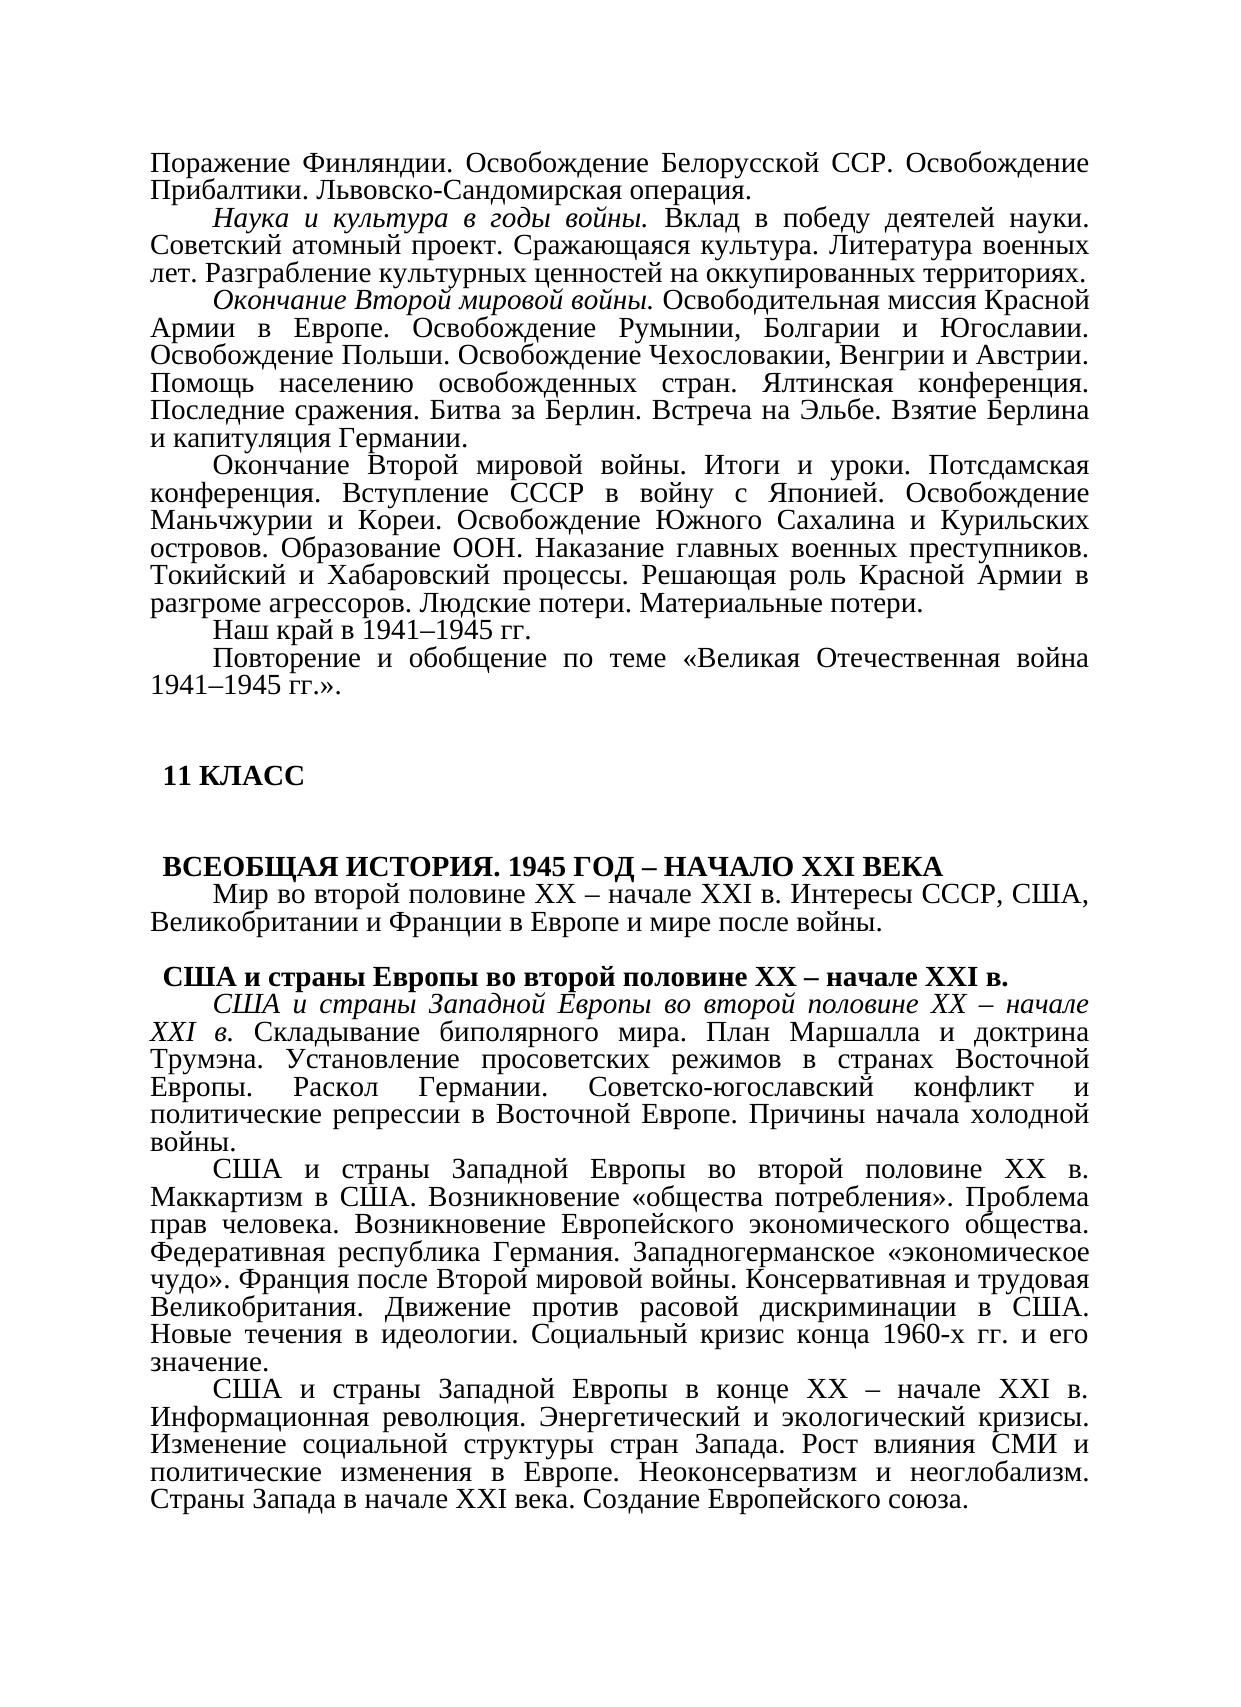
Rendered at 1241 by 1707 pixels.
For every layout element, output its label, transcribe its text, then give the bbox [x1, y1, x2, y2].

text ВСЕОБЩАЯ ИСТОРИЯ. 1945 ГОД – НАЧАЛО ХХI ВЕКА [162, 854, 1090, 882]
text Наш край в 1941–1945 гг. [150, 617, 1090, 645]
text США и страны Западной Европы во второй половине ХХ в. Маккартизм в США. Возникновение «общества потребления». Проблема прав человека. Возникновение Европейского экономического общества. Федеративная республика Германия. Западногерманское «экономическое чудо». Франция после Второй мировой войны. Консервативная и трудовая Великобритания. Движение против расовой дискриминации в США. Новые течения в идеологии. Социальный кризис конца 1960-х гг. и его значение. [150, 1157, 1090, 1377]
text США и страны Европы во второй половине XX – начале XXI в. [162, 964, 1090, 992]
text Наука и культура в годы войны. Вклад в победу деятелей науки. Советский атомный проект. Сражающаяся культура. Литература военных лет. Разграбление культурных ценностей на оккупированных территориях. [150, 205, 1090, 287]
text США и страны Западной Европы в конце ХХ – начале XXI в. Информационная революция. Энергетический и экологический кризисы. Изменение социальной структуры стран Запада. Рост влияния СМИ и политические изменения в Европе. Неоконсерватизм и неоглобализм. Страны Запада в начале ХХI века. Создание Европейского союза. [150, 1377, 1090, 1514]
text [150, 150, 1090, 205]
text Окончание Второй мировой войны. Освободительная миссия Красной Армии в Европе. Освобождение Румынии, Болгарии и Югославии. Освобождение Польши. Освобождение Чехословакии, Венгрии и Австрии. Помощь населению освобожденных стран. Ялтинская конференция. Последние сражения. Битва за Берлин. Встреча на Эльбе. Взятие Берлина и капитуляция Германии. [150, 287, 1090, 452]
text Мир во второй половине XX – начале XXI в. Интересы СССР, США, Великобритании и Франции в Европе и мире после войны. [150, 882, 1090, 937]
text Окончание Второй мировой войны. Итоги и уроки. Потсдамская конференция. Вступление СССР в войну с Японией. Освобождение Маньчжурии и Кореи. Освобождение Южного Сахалина и Курильских островов. Образование ООН. Наказание главных военных преступников. Токийский и Хабаровский процессы. Решающая роль Красной Армии в разгроме агрессоров. Людские потери. Материальные потери. [150, 452, 1090, 617]
text 11 КЛАСС [162, 763, 1090, 791]
text США и страны Западной Европы во второй половине ХХ – начале XXI в. Складывание биполярного мира. План Маршалла и доктрина Трумэна. Установление просоветских режимов в странах Восточной Европы. Раскол Германии. Советско-югославский конфликт и политические репрессии в Восточной Европе. Причины начала холодной войны. [150, 992, 1090, 1157]
text Повторение и обобщение по теме «Великая Отечественная война 1941–1945 гг.». [150, 645, 1090, 700]
